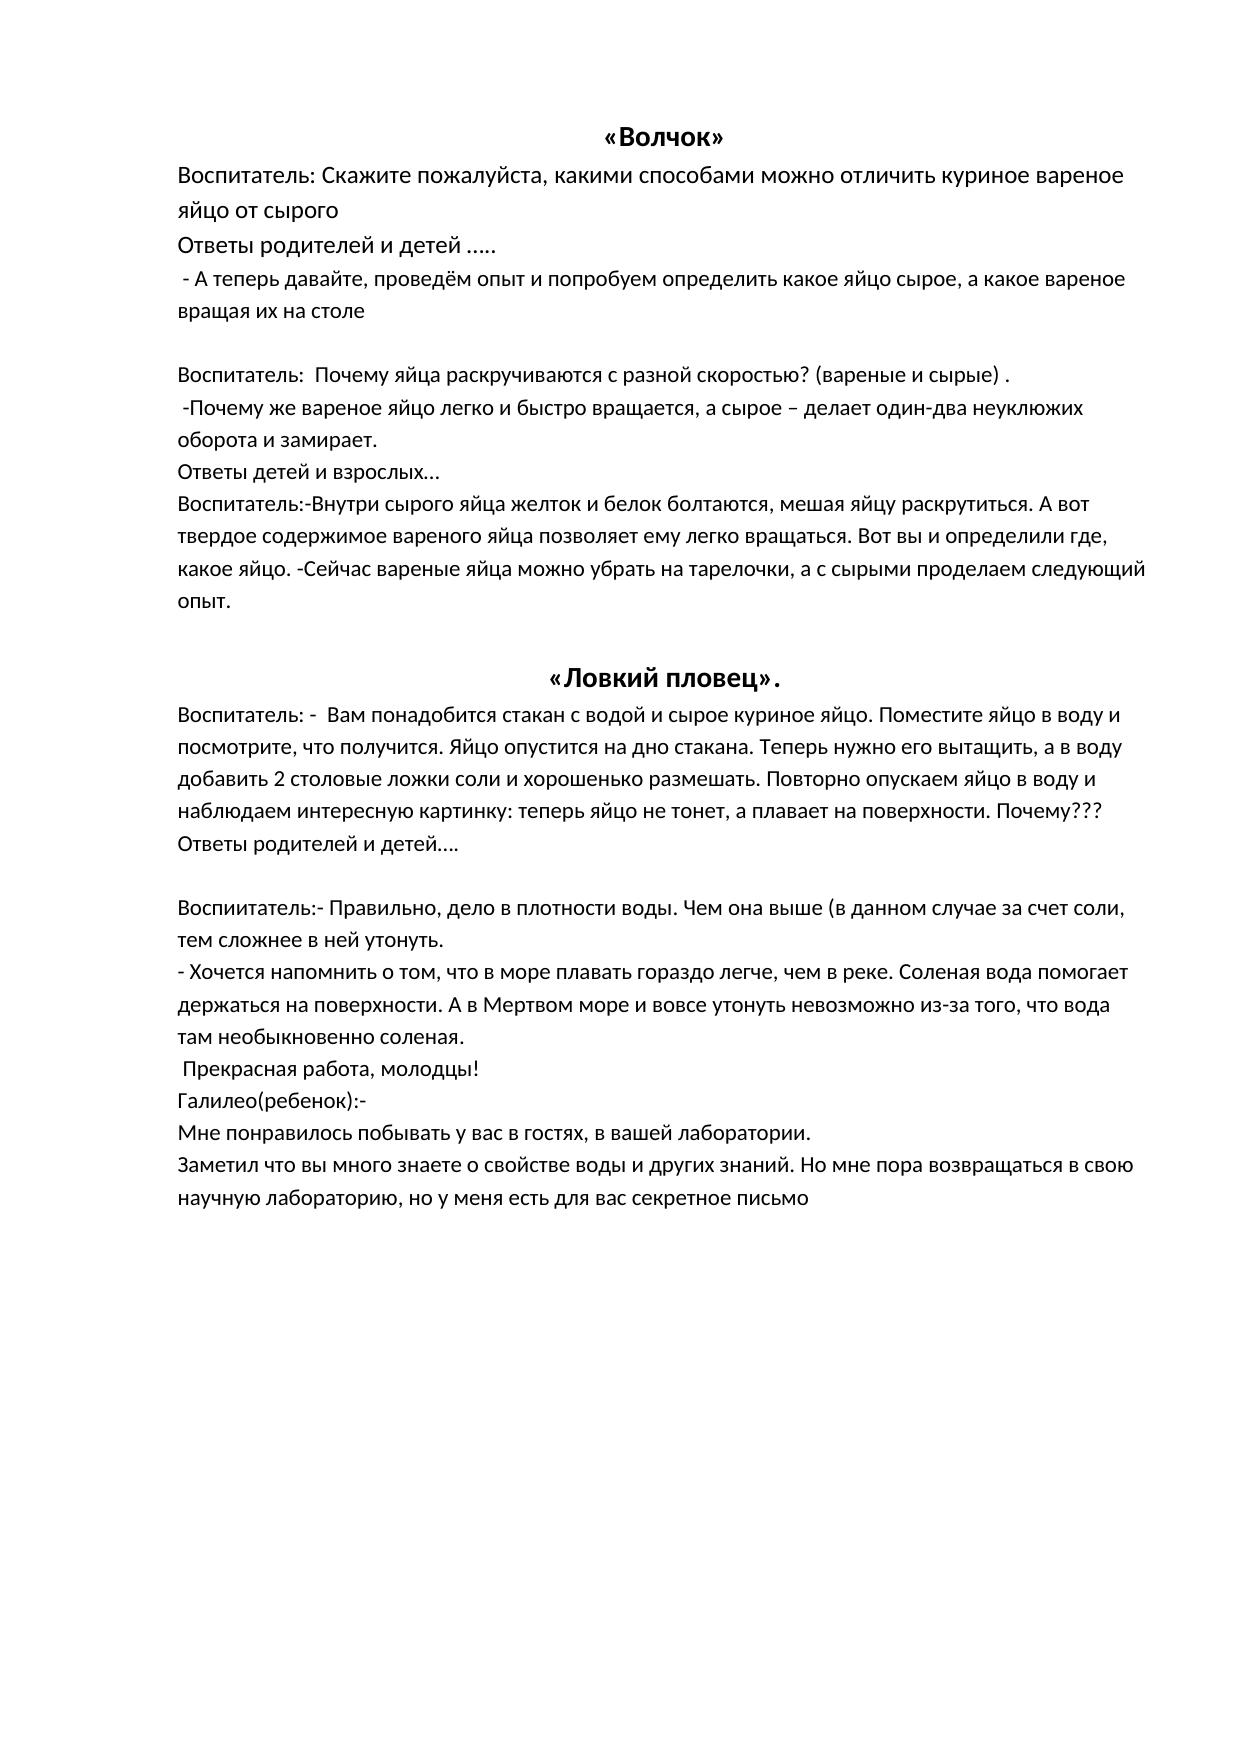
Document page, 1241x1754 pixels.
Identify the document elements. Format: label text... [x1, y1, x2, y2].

text Воспитатель:-Внутри сырого яйца желток и белок болтаются, мешая яйцу раскрутиться. А вот твердое содержимое вареного яйца позволяет ему легко вращаться. Вот вы и определили где, какое яйцо. -Сейчас вареные яйца можно убрать на тарелочки, а с сырыми проделаем следующий опыт. [177, 489, 1152, 614]
text Воспитатель: - Вам понадобится стакан с водой и сырое куриное яйцо. Поместите яйцо в воду и посмотрите, что получится. Яйцо опустится на дно стакана. Теперь нужно его вытащить, а в воду добавить 2 столовые ложки соли и хорошенько размешать. Повторно опускаем яйцо в воду и наблюдаем интересную картинку: теперь яйцо не тонет, а плавает на поверхности. Почему??? [177, 700, 1152, 824]
text «Волчок» [177, 118, 1152, 154]
text Галилео(ребенок):- [177, 1086, 1152, 1114]
text -Почему же вареное яйцо легко и быстро вращается, а сырое – делает один-два неуклюжих оборота и замирает. [177, 393, 1152, 453]
text Заметил что вы много знаете о свойстве воды и других знаний. Но мне пора возвращаться в свою научную лабораторию, но у меня есть для вас секретное письмо [177, 1151, 1152, 1211]
text Ответы детей и взрослых… [177, 457, 1152, 485]
text Ответы родителей и детей…. [177, 829, 1152, 857]
text Воспиитатель:- Правильно, дело в плотности воды. Чем она выше (в данном случае за счет соли, тем сложнее в ней утонуть. [177, 893, 1152, 953]
text - А теперь давайте, проведём опыт и попробуем определить какое яйцо сырое, а какое вареное вращая их на столе [177, 264, 1152, 324]
text Прекрасная работа, молодцы! [177, 1054, 1152, 1082]
text «Ловкий пловец». [177, 659, 1152, 695]
text Воспитатель: Почему яйца раскручиваются с разной скоростью? (вареные и сырые) . [177, 361, 1152, 389]
text Воспитатель: Скажите пожалуйста, какими способами можно отличить куриное вареное яйцо от сырого [177, 159, 1152, 224]
text - Хочется напомнить о том, что в море плавать гораздо легче, чем в реке. Соленая вода помогает держаться на поверхности. А в Мертвом море и вовсе утонуть невозможно из-за того, что вода там необыкновенно соленая. [177, 957, 1152, 1050]
text Ответы родителей и детей ….. [177, 229, 1152, 259]
text Мне понравилось побывать у вас в гостях, в вашей лаборатории. [177, 1118, 1152, 1146]
